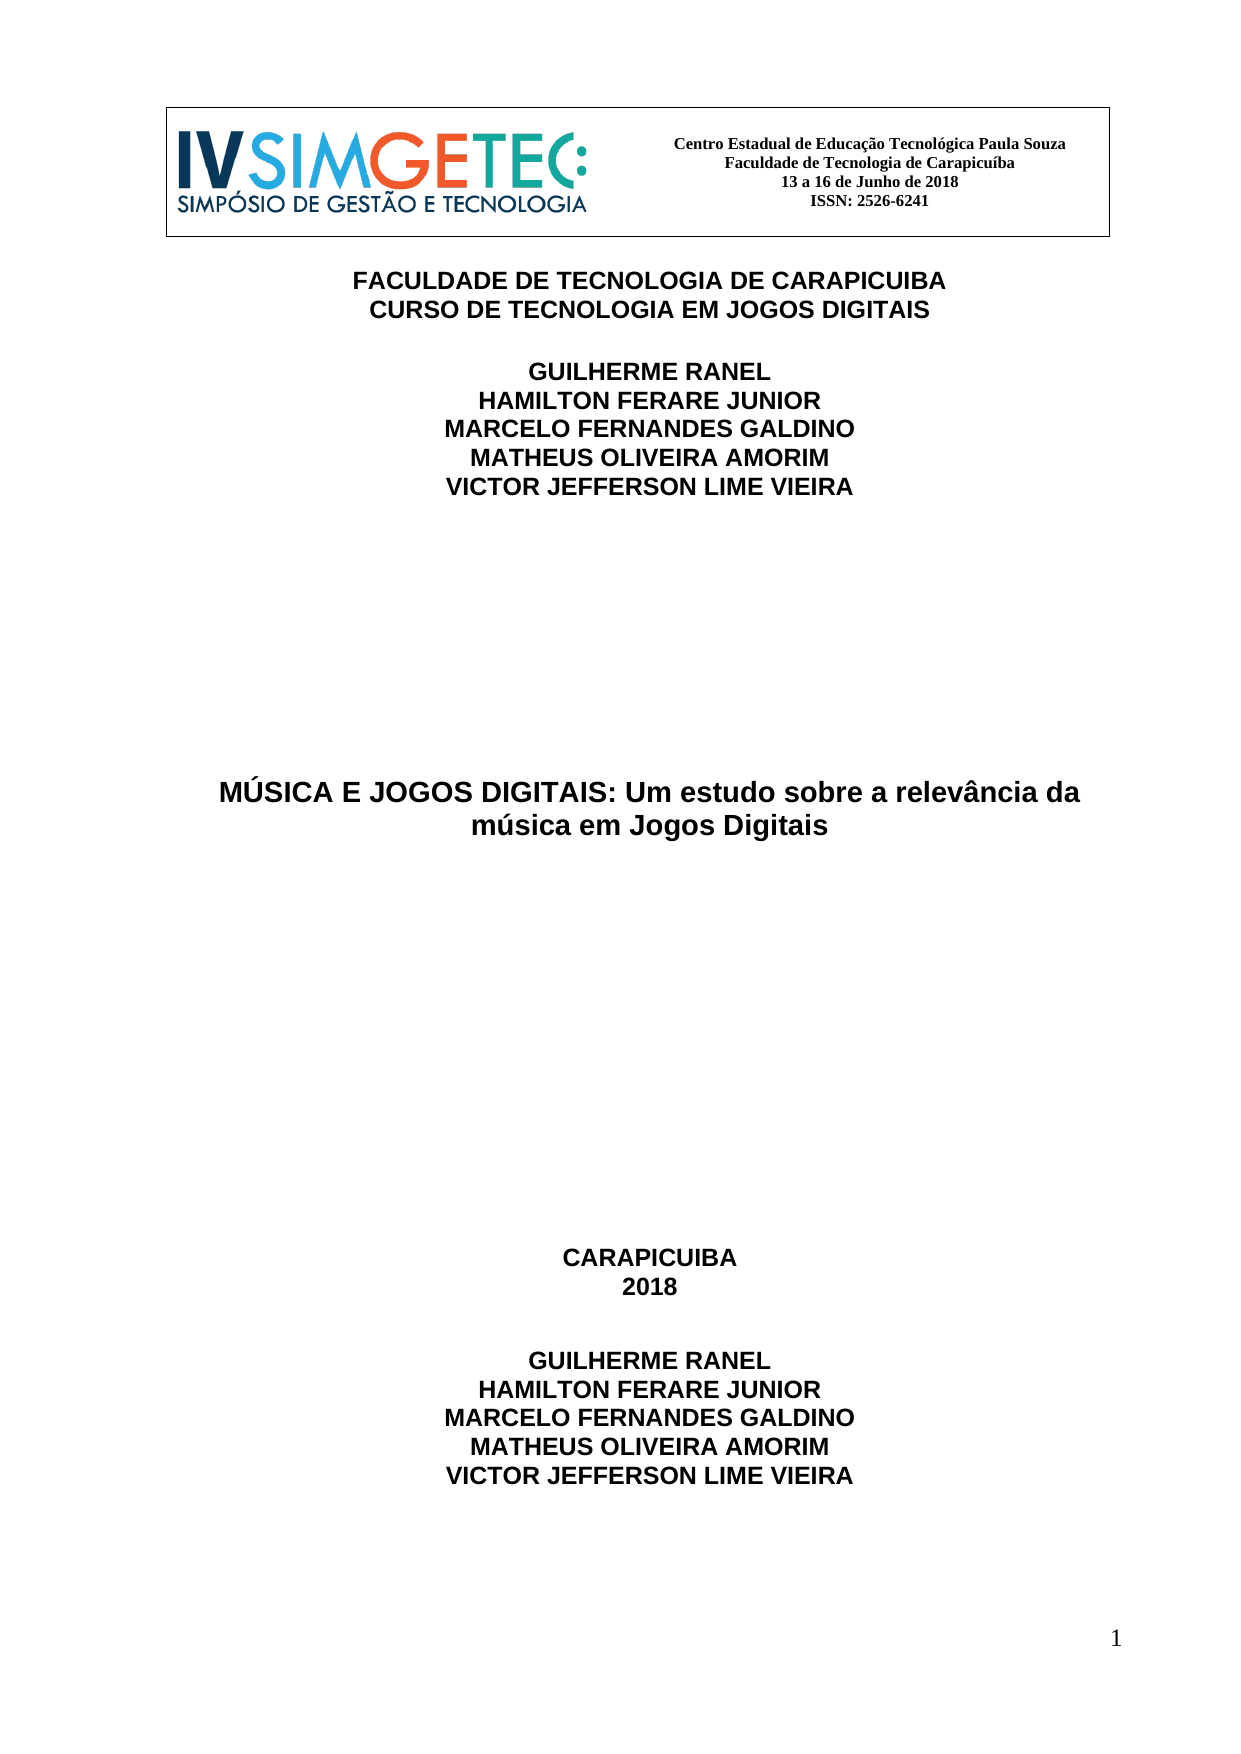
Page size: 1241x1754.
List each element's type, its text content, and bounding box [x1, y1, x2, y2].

text HAMILTON FERARE JUNIOR [177, 386, 1122, 414]
text VICTOR JEFFERSON LIME VIEIRA [177, 1461, 1122, 1489]
text FACULDADE DE TECNOLOGIA DE CARAPICUIBA [177, 266, 1122, 295]
text MARCELO FERNANDES GALDINO [177, 414, 1122, 443]
text MATHEUS OLIVEIRA AMORIM [177, 1432, 1122, 1461]
text MÚSICA E JOGOS DIGITAIS: Um estudo sobre a relevância da música em Jogos Digitais [177, 775, 1122, 842]
text 2018 [177, 1272, 1122, 1301]
text GUILHERME RANEL [177, 1346, 1122, 1374]
text CARAPICUIBA [177, 1243, 1122, 1272]
text VICTOR JEFFERSON LIME VIEIRA [177, 472, 1122, 501]
text HAMILTON FERARE JUNIOR [177, 1374, 1122, 1403]
text GUILHERME RANEL [177, 357, 1122, 386]
text MATHEUS OLIVEIRA AMORIM [177, 443, 1122, 472]
text MARCELO FERNANDES GALDINO [177, 1403, 1122, 1432]
picture [177, 131, 587, 213]
text CURSO DE TECNOLOGIA EM JOGOS DIGITAIS [177, 295, 1122, 323]
